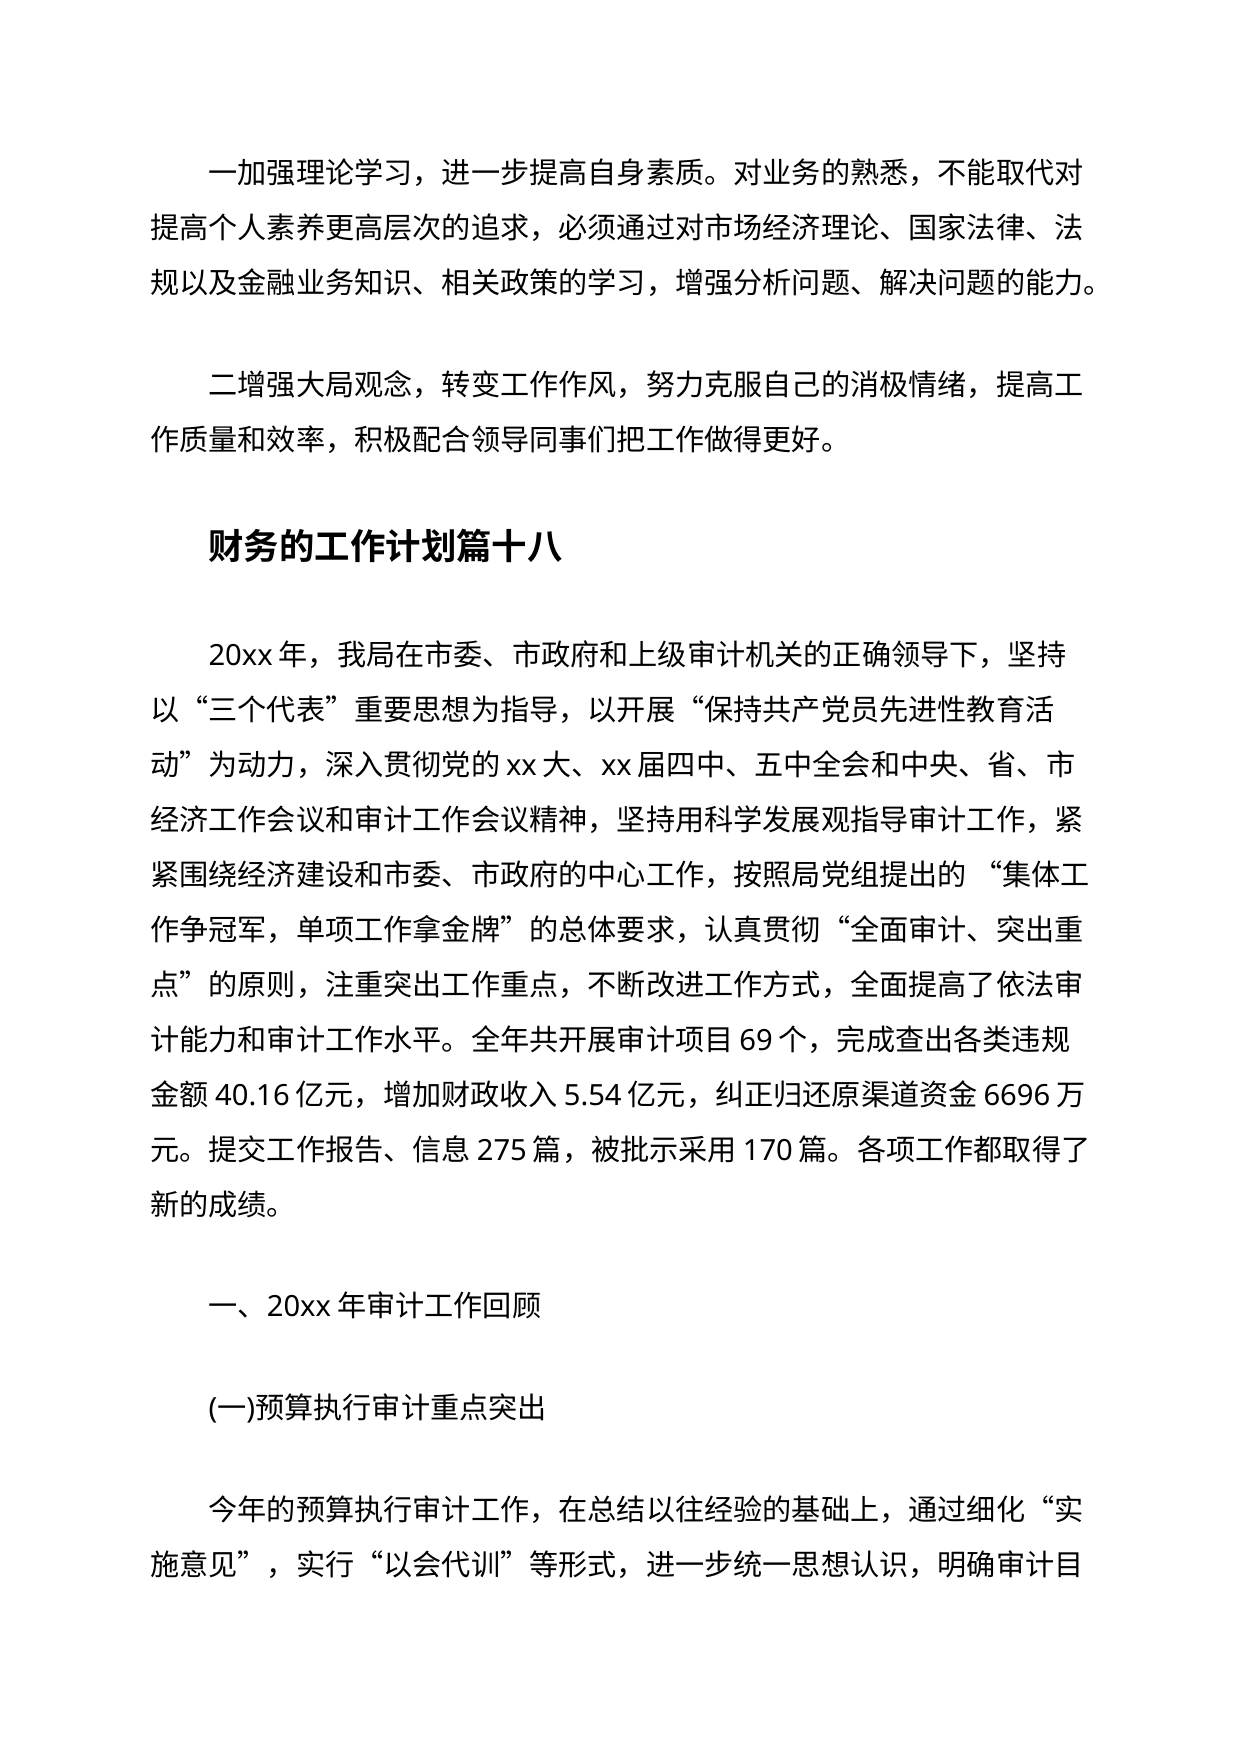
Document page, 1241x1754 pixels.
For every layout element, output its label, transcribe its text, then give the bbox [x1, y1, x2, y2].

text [150, 1487, 1090, 1584]
text 一、20xx年审计工作回顾 [150, 1283, 1090, 1325]
text 财务的工作计划篇十八 [150, 518, 1090, 569]
text (一)预算执行审计重点突出 [150, 1385, 1090, 1427]
text 二增强大局观念，转变工作作风，努力克服自己的消极情绪，提高工作质量和效率，积极配合领导同事们把工作做得更好。 [150, 362, 1090, 459]
text 一加强理论学习，进一步提高自身素质。对业务的熟悉，不能取代对提高个人素养更高层次的追求，必须通过对市场经济理论、国家法律、法规以及金融业务知识、相关政策的学习，增强分析问题、解决问题的能力。 [150, 150, 1090, 302]
text 20xx年，我局在市委、市政府和上级审计机关的正确领导下，坚持以“三个代表”重要思想为指导，以开展“保持共产党员先进性教育活动”为动力，深入贯彻党的xx大、xx届四中、五中全会和中央、省、市经济工作会议和审计工作会议精神，坚持用科学发展观指导审计工作，紧紧围绕经济建设和市委、市政府的中心工作，按照局党组提出的 “集体工作争冠军，单项工作拿金牌”的总体要求，认真贯彻“全面审计、突出重点”的原则，注重突出工作重点，不断改进工作方式，全面提高了依法审计能力和审计工作水平。全年共开展审计项目69个，完成查出各类违规金额 40.16亿元，增加财政收入5.54亿元，纠正归还原渠道资金6696万元。提交工作报告、信息275篇，被批示采用170篇。各项工作都取得了新的成绩。 [150, 632, 1090, 1223]
